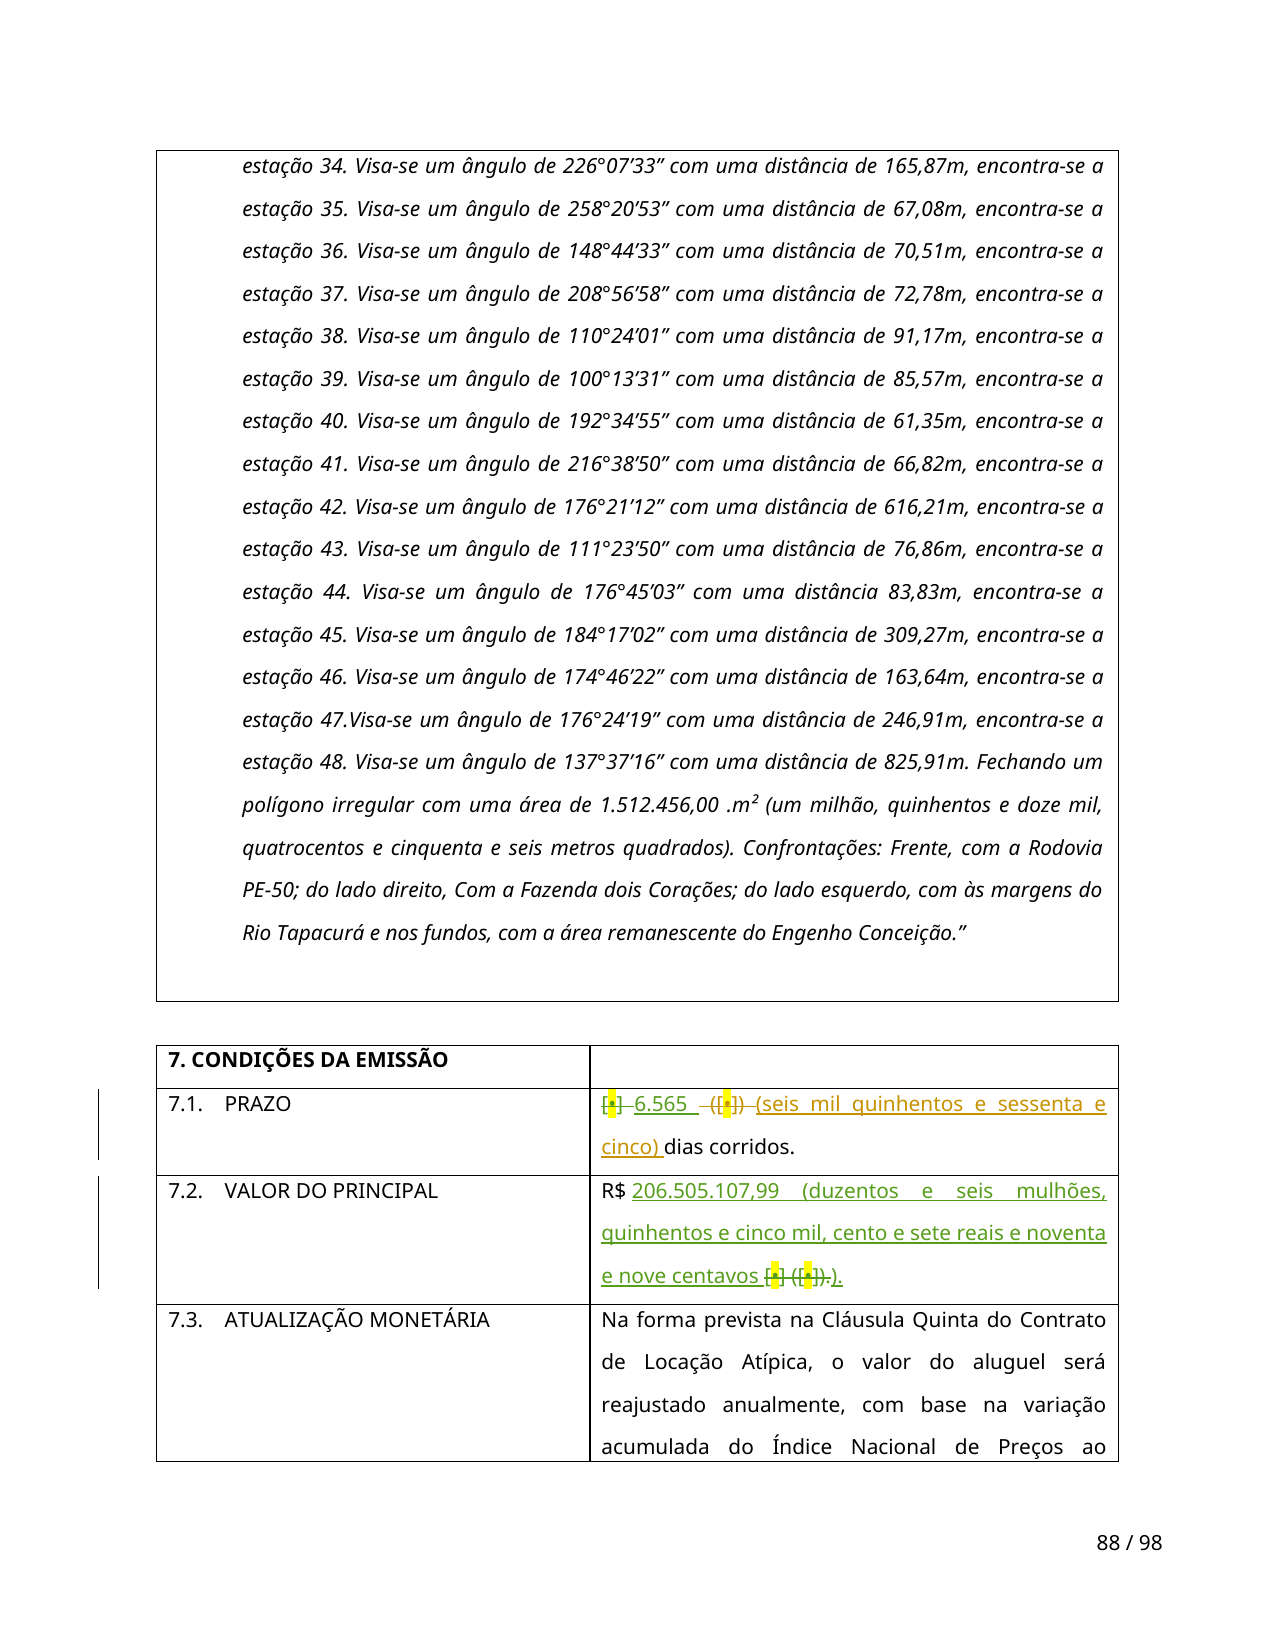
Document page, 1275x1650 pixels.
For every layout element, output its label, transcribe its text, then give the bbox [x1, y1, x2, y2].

table_cell dias corridos. [591, 1089, 1118, 1175]
table_header [591, 1046, 1118, 1088]
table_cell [157, 151, 1118, 1001]
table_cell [157, 1305, 589, 1461]
table_header 7. CONDIÇÕES DA EMISSÃO [157, 1046, 589, 1088]
table_cell PRAZO [157, 1089, 589, 1175]
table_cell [591, 1305, 1118, 1461]
table_cell R$ [591, 1176, 1118, 1304]
table_cell VALOR DO PRINCIPAL [157, 1176, 589, 1304]
